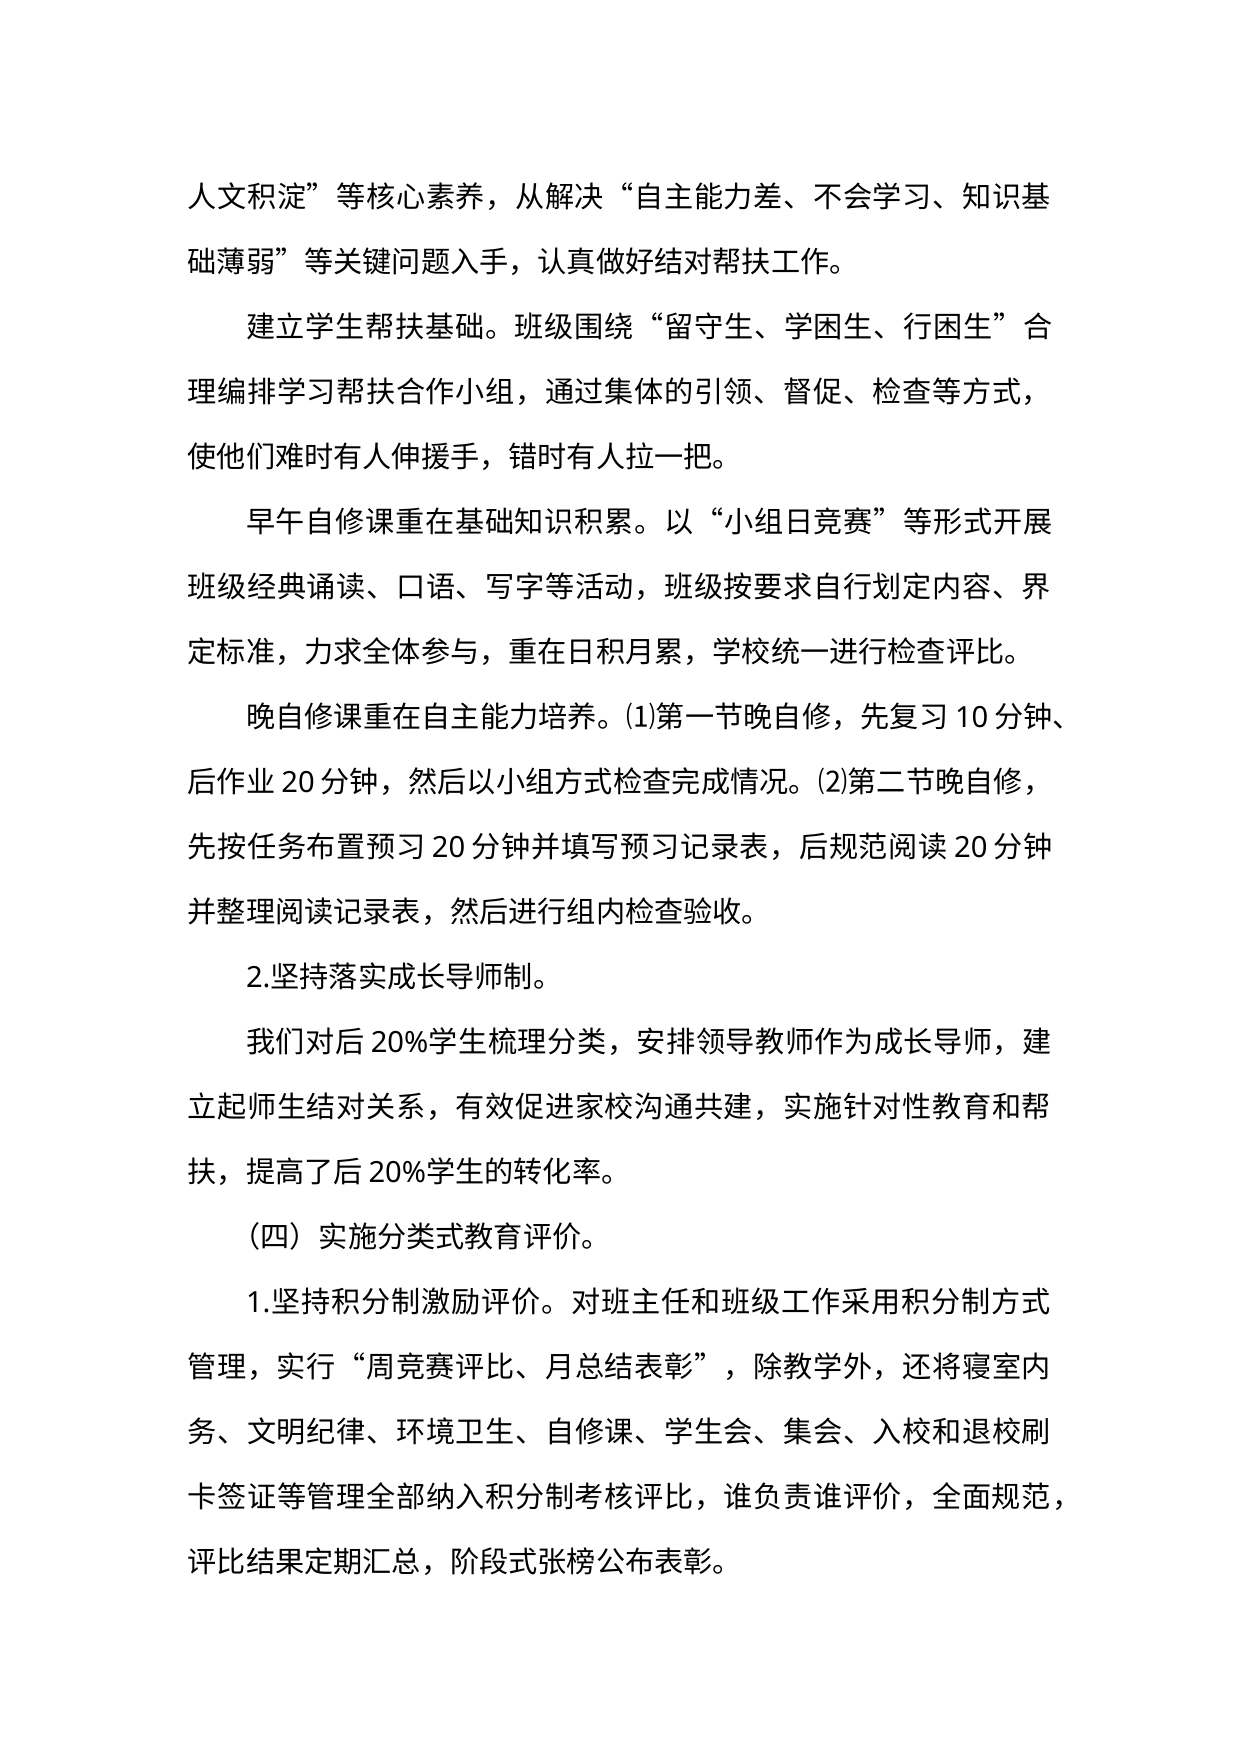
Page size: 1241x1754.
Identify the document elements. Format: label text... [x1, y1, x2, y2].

text 2.坚持落实成长导师制。 [187, 942, 1053, 1007]
text （四）实施分类式教育评价。 [187, 1202, 1053, 1267]
text 早午自修课重在基础知识积累。以“小组日竞赛”等形式开展班级经典诵读、口语、写字等活动，班级按要求自行划定内容、界定标准，力求全体参与，重在日积月累，学校统一进行检查评比。 [187, 487, 1053, 682]
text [187, 162, 1053, 292]
text 1.坚持积分制激励评价。对班主任和班级工作采用积分制方式管理，实行“周竞赛评比、月总结表彰”，除教学外，还将寝室内务、文明纪律、环境卫生、自修课、学生会、集会、入校和退校刷卡签证等管理全部纳入积分制考核评比，谁负责谁评价，全面规范，评比结果定期汇总，阶段式张榜公布表彰。 [187, 1267, 1053, 1592]
text 我们对后20%学生梳理分类，安排领导教师作为成长导师，建立起师生结对关系，有效促进家校沟通共建，实施针对性教育和帮扶，提高了后20%学生的转化率。 [187, 1007, 1053, 1202]
text 晚自修课重在自主能力培养。⑴第一节晚自修，先复习10分钟、后作业20分钟，然后以小组方式检查完成情况。⑵第二节晚自修，先按任务布置预习20分钟并填写预习记录表，后规范阅读20分钟并整理阅读记录表，然后进行组内检查验收。 [187, 682, 1053, 942]
text 建立学生帮扶基础。班级围绕“留守生、学困生、行困生”合理编排学习帮扶合作小组，通过集体的引领、督促、检查等方式，使他们难时有人伸援手，错时有人拉一把。 [187, 292, 1053, 487]
